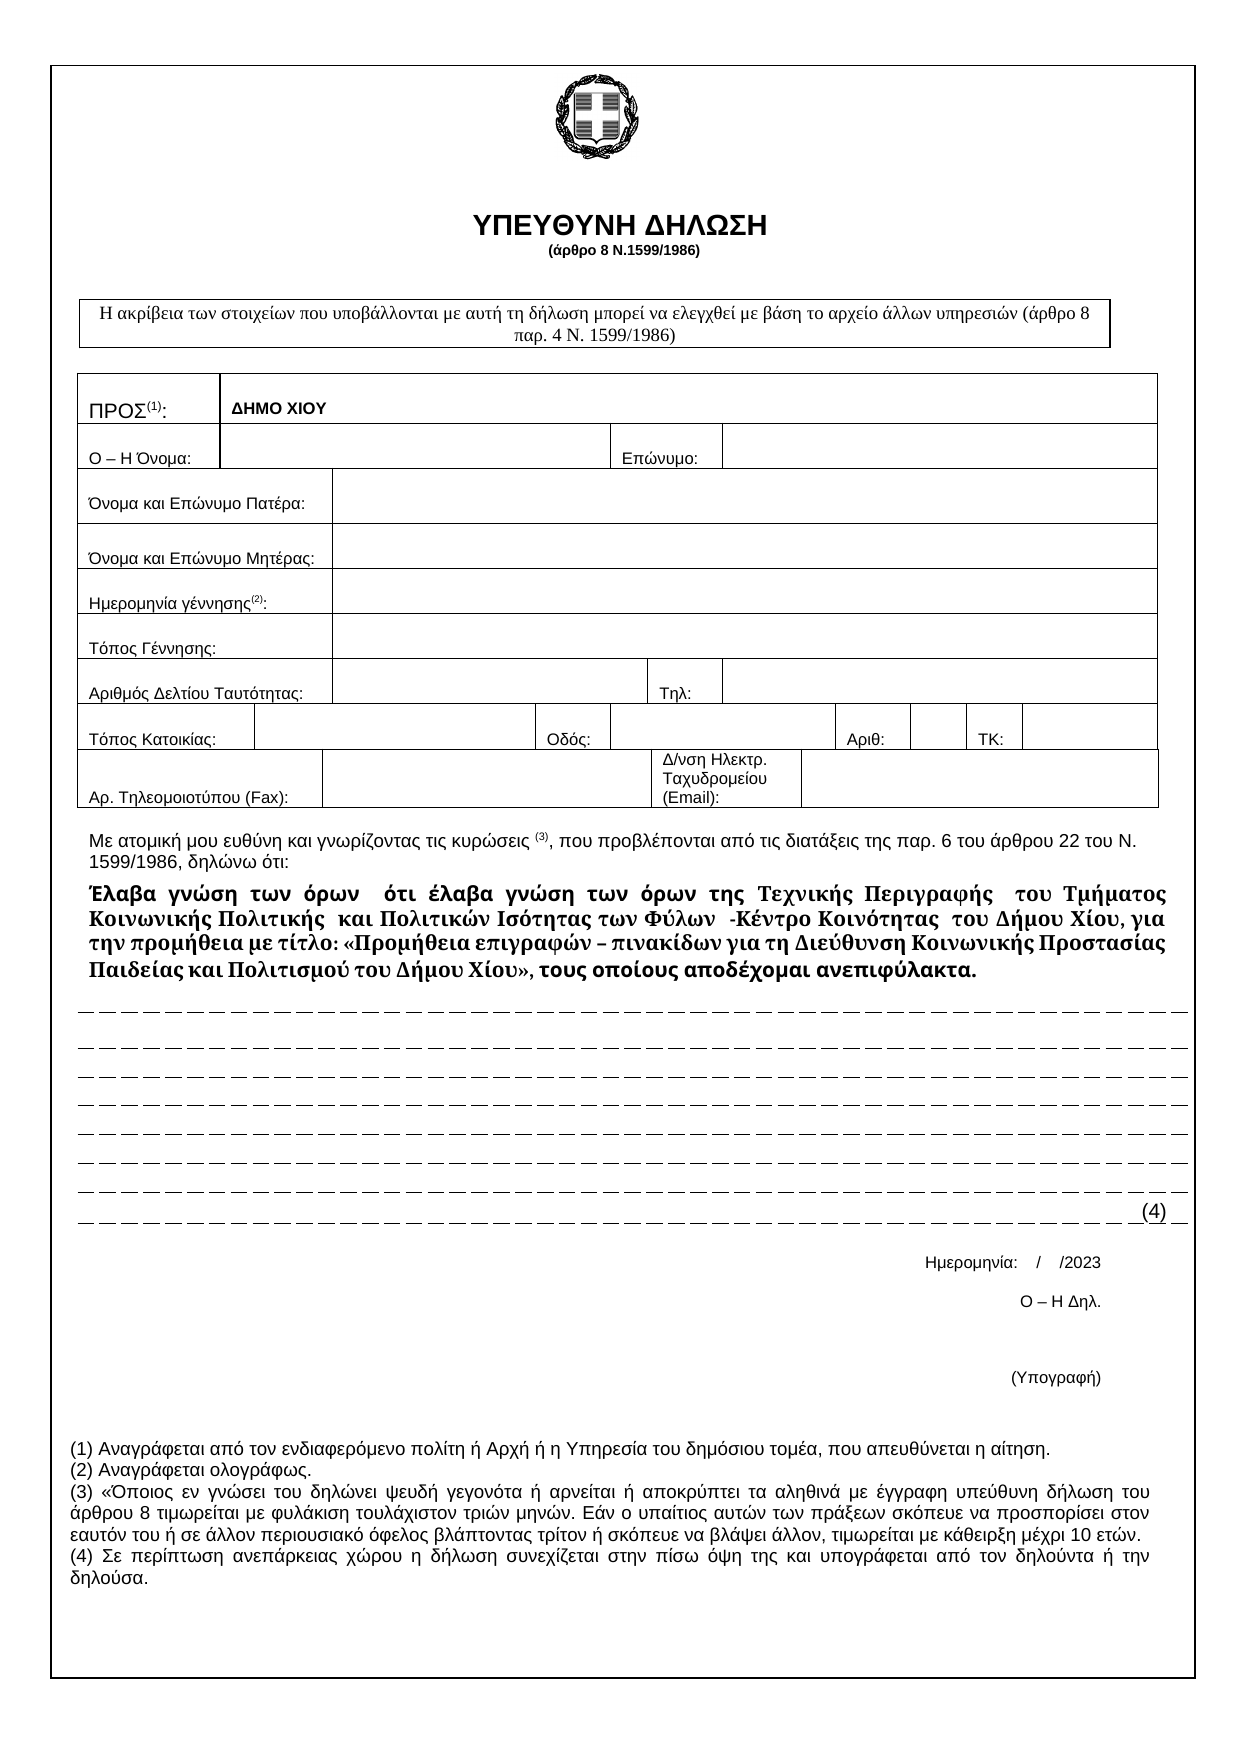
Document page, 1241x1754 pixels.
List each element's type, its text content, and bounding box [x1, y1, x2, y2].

text (1) Αναγράφεται από τον ενδιαφερόμενο πολίτη ή Αρχή ή η Υπηρεσία του δημόσιου τομέα, που απευθύνεται η αίτηση. [70, 1437, 1152, 1459]
table_cell Αρ. Τηλεομοιοτύπου (Fax): [78, 750, 322, 807]
table_cell [78, 1134, 1191, 1163]
table_cell [333, 659, 647, 703]
table_cell [911, 704, 966, 748]
table_cell [333, 614, 1157, 658]
text (Υπογραφή) [89, 1368, 1101, 1387]
text Ο – Η Δηλ. [89, 1291, 1101, 1311]
table_cell [78, 1048, 1191, 1077]
table_cell [723, 659, 1157, 703]
table_cell Δ/νση Ηλεκτρ. Ταχυδρομείου (Εmail): [652, 750, 801, 807]
table_cell Τόπος Γέννησης: [78, 614, 332, 658]
table_cell [333, 469, 1157, 522]
table_header ΠΡΟΣ(1): [78, 374, 219, 422]
table_cell [723, 424, 1157, 468]
subtitle ΥΠΕΥΘΥΝΗ ΔΗΛΩΣΗ [89, 208, 1152, 242]
table_cell [1023, 704, 1157, 748]
table_cell [323, 750, 651, 807]
table_cell [611, 704, 835, 748]
table_cell Ο – Η Όνομα: [78, 424, 219, 468]
table_cell Ημερομηνία γέννησης(2): [78, 569, 332, 613]
table_cell Οδός: [536, 704, 610, 748]
table_cell [333, 524, 1157, 568]
text Η ακρίβεια των στοιχείων που υποβάλλονται με αυτή τη δήλωση μπορεί να ελεγχθεί με βάση το αρχείο άλλων υπηρεσιών (άρθρο 8 παρ. 4 Ν. 1599/1986) [80, 300, 1109, 347]
text (4) Σε περίπτωση ανεπάρκειας χώρου η δήλωση συνεχίζεται στην πίσω όψη της και υπογράφεται από τον δηλούντα ή την δηλούσα. [70, 1545, 1152, 1588]
table_cell Τηλ: [648, 659, 722, 703]
table_cell [78, 1105, 1191, 1134]
table_cell Όνομα και Επώνυμο Μητέρας: [78, 524, 332, 568]
table_cell [333, 569, 1157, 613]
table_cell (4) [78, 1192, 1191, 1223]
subtitle (άρθρο 8 Ν.1599/1986) [89, 242, 1152, 270]
table_cell [221, 424, 610, 468]
table_header Με ατομική μου ευθύνη και γνωρίζοντας τις κυρώσεις (3), που προβλέπονται από τις διατάξεις της παρ. 6 του άρθρου 22 του Ν. 1599/1986, δηλώνω ότι: [78, 808, 1191, 873]
picture [553, 73, 640, 161]
table_cell ΤΚ: [967, 704, 1022, 748]
table_header ΔΗΜΟ ΧΙΟΥ [221, 374, 1157, 422]
table_cell Τόπος Κατοικίας: [78, 704, 254, 748]
table_cell [78, 1012, 1191, 1048]
table_cell [78, 1077, 1191, 1105]
table_cell Όνομα και Επώνυμο Πατέρα: [78, 469, 332, 522]
table_cell Έλαβα γνώση των όρων ότι έλαβα γνώση των όρων της Τεχνικής Περιγραφής του Τμήματος Κοινωνικής Πολιτικής και Πολιτικών Ισότητας των Φύλων -Κέντρο Κοινότητας του Δήμου Χίου, για την προμήθεια με τίτλο: «Προμήθεια επιγραφών – πινακίδων για τη Διεύθυνση Κοινωνικής Προστασίας Παιδείας και Πολιτισμού του Δήμου Χίου», τους οποίους αποδέχομαι ανεπιφύλακτα. [78, 873, 1191, 1012]
text (3) «Όποιος εν γνώσει του δηλώνει ψευδή γεγονότα ή αρνείται ή αποκρύπτει τα αληθινά με έγγραφη υπεύθυνη δήλωση του άρθρου 8 τιμωρείται με φυλάκιση τουλάχιστον τριών μηνών. Εάν ο υπαίτιος αυτών των πράξεων σκόπευε να προσπορίσει στον εαυτόν του ή σε άλλον περιουσιακό όφελος βλάπτοντας τρίτον ή σκόπευε να βλάψει άλλον, τιμωρείται με κάθειρξη μέχρι 10 ετών. [70, 1481, 1152, 1545]
text (2) Αναγράφεται ολογράφως. [70, 1459, 1152, 1481]
table_cell [78, 1163, 1191, 1192]
table_cell [255, 704, 535, 748]
table_cell Αριθμός Δελτίου Ταυτότητας: [78, 659, 332, 703]
text Ημερομηνία: / /2023 [89, 1253, 1101, 1272]
table_cell Αριθ: [836, 704, 910, 748]
table_cell Επώνυμο: [611, 424, 722, 468]
table_cell [802, 750, 1158, 807]
